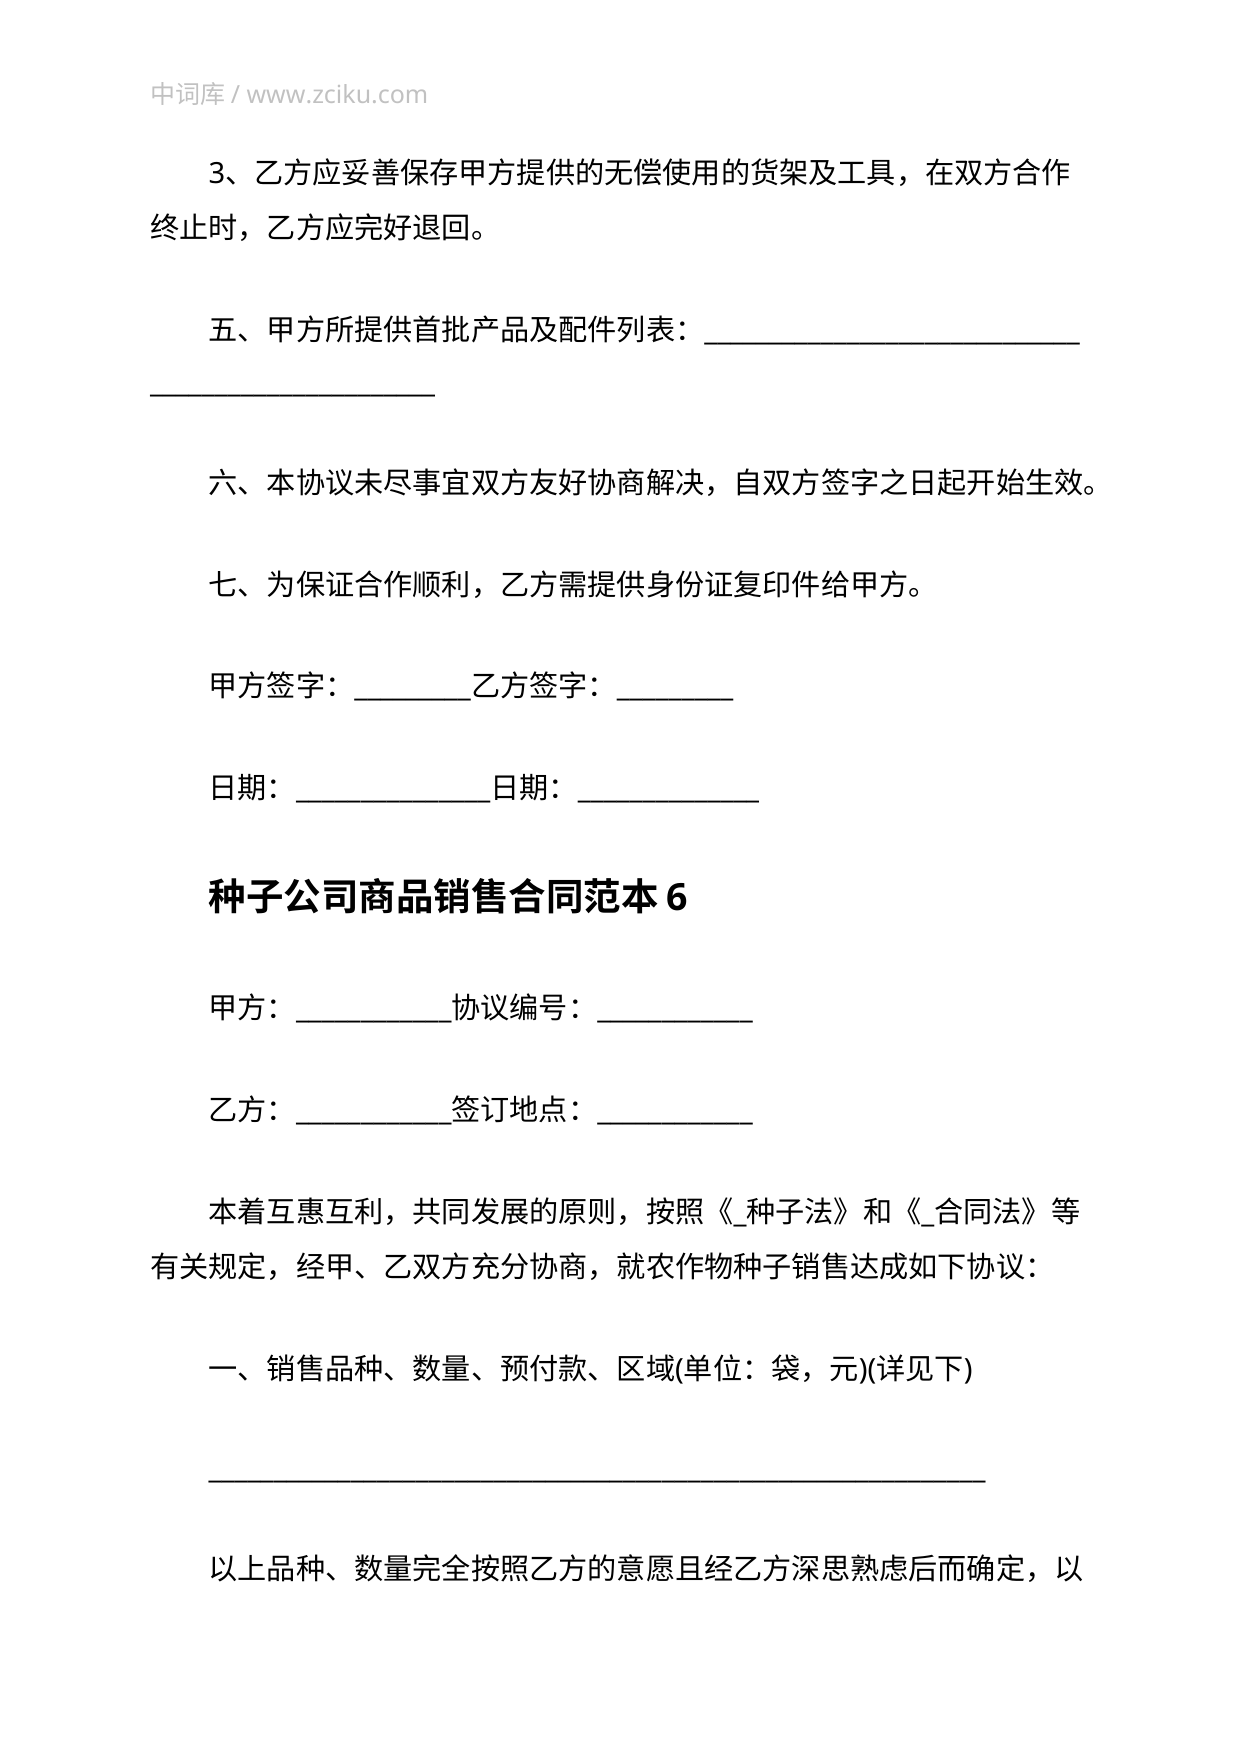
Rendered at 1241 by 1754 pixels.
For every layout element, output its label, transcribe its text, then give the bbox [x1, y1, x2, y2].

text 甲方：____________协议编号：____________ [150, 984, 1090, 1027]
text 种子公司商品销售合同范本6 [150, 867, 1090, 921]
text 日期：_______________日期：______________ [150, 765, 1090, 807]
text 甲方签字：_________乙方签字：_________ [150, 663, 1090, 705]
text 本着互惠互利，共同发展的原则，按照《_种子法》和《_合同法》等有关规定，经甲、乙双方充分协商，就农作物种子销售达成如下协议： [150, 1188, 1090, 1286]
text 3、乙方应妥善保存甲方提供的无偿使用的货架及工具，在双方合作终止时，乙方应完好退回。 [150, 150, 1090, 247]
text 七、为保证合作顺利，乙方需提供身份证复印件给甲方。 [150, 561, 1090, 603]
text ____________________________________________________________ [150, 1447, 1090, 1487]
text 六、本协议未尽事宜双方友好协商解决，自双方签字之日起开始生效。 [150, 459, 1090, 502]
text 五、甲方所提供首批产品及配件列表：___________________________________________________ [150, 307, 1090, 401]
text 乙方：____________签订地点：____________ [150, 1087, 1090, 1129]
text 一、销售品种、数量、预付款、区域(单位：袋，元)(详见下) [150, 1345, 1090, 1388]
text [150, 1546, 1090, 1588]
